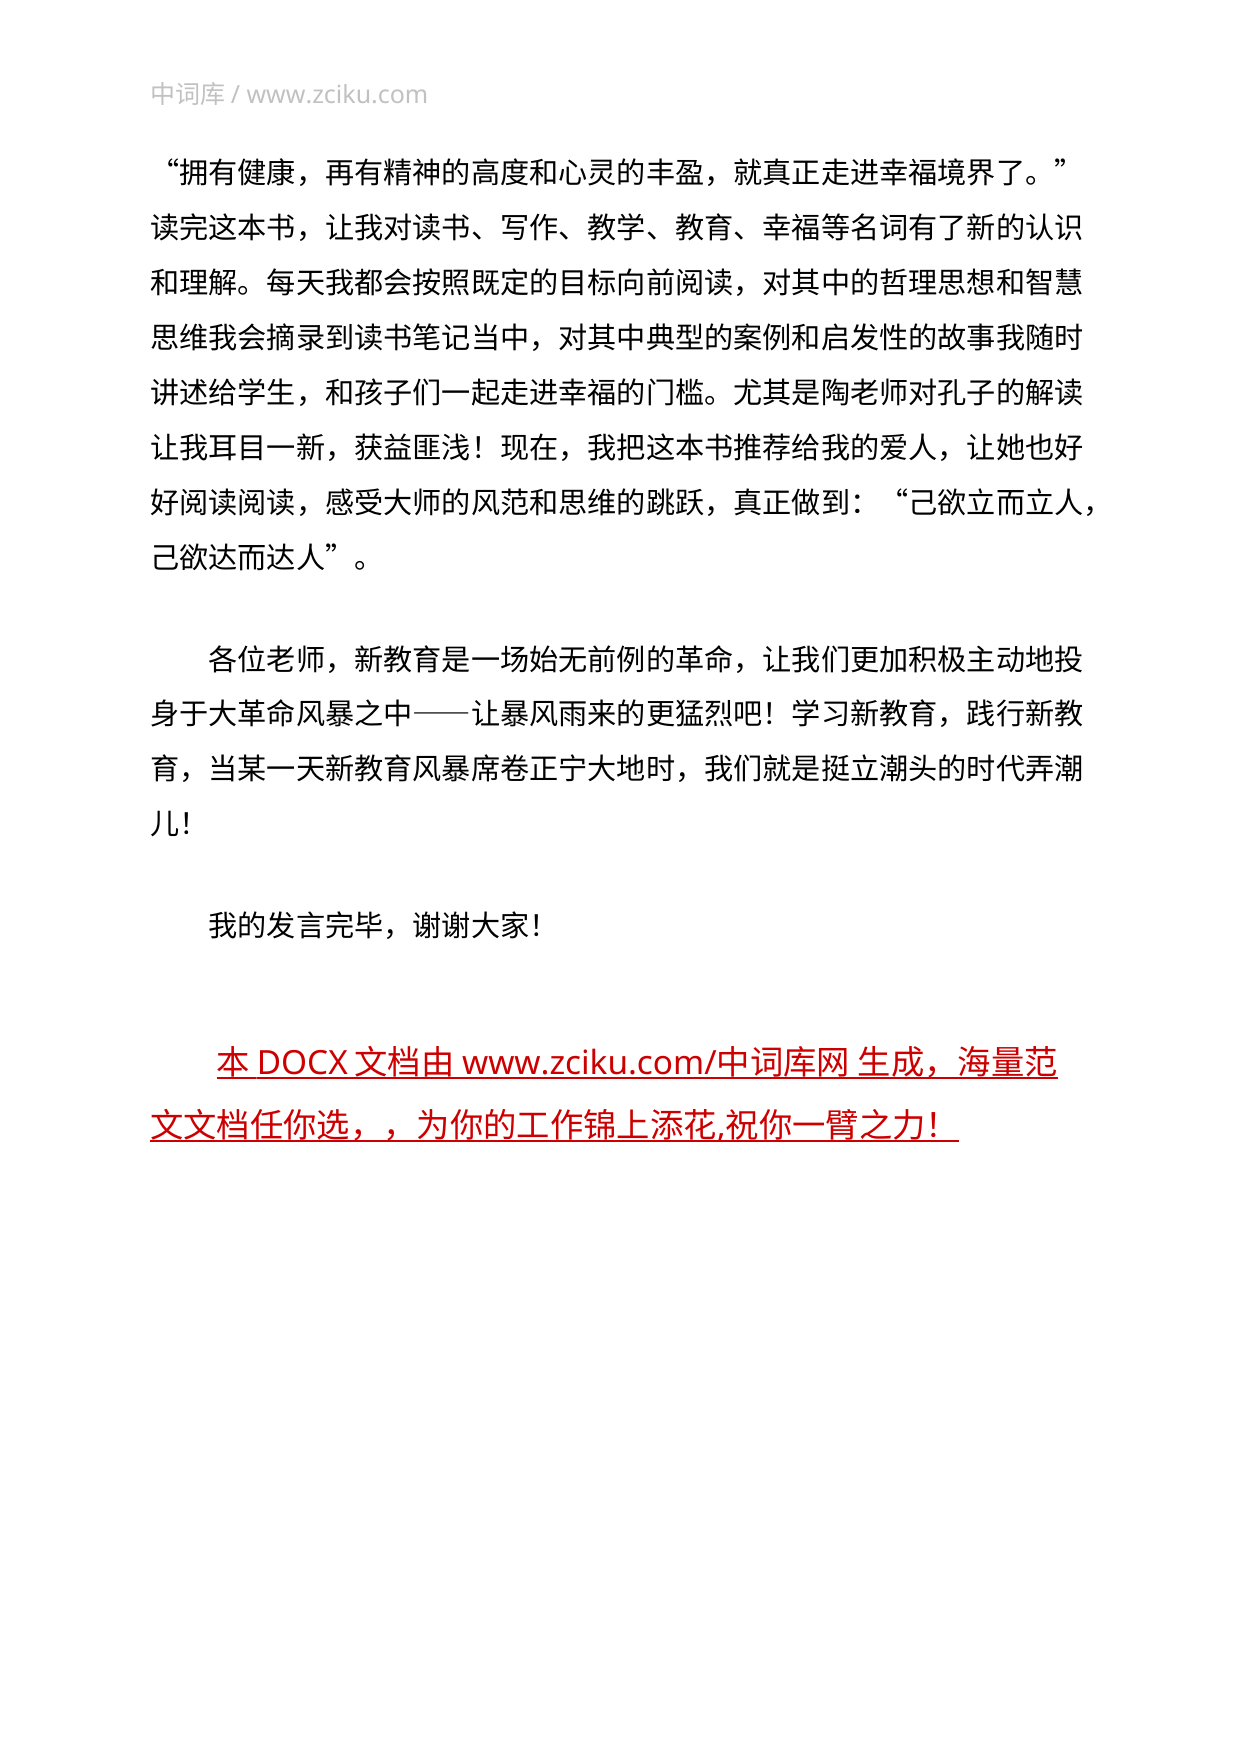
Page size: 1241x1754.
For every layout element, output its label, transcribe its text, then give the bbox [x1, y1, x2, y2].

text 我的发言完毕，谢谢大家！ [150, 902, 1090, 945]
text 本DOCX文档由 www.zciku.com/中词库网 生成，海量范文文档任你选，，为你的工作锦上添花,祝你一臂之力！ [150, 1036, 1090, 1147]
text 各位老师，新教育是一场始无前例的革命，让我们更加积极主动地投身于大革命风暴之中——让暴风雨来的更猛烈吧！学习新教育，践行新教育，当某一天新教育风暴席卷正宁大地时，我们就是挺立潮头的时代弄潮儿！ [150, 636, 1090, 843]
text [150, 150, 1090, 577]
